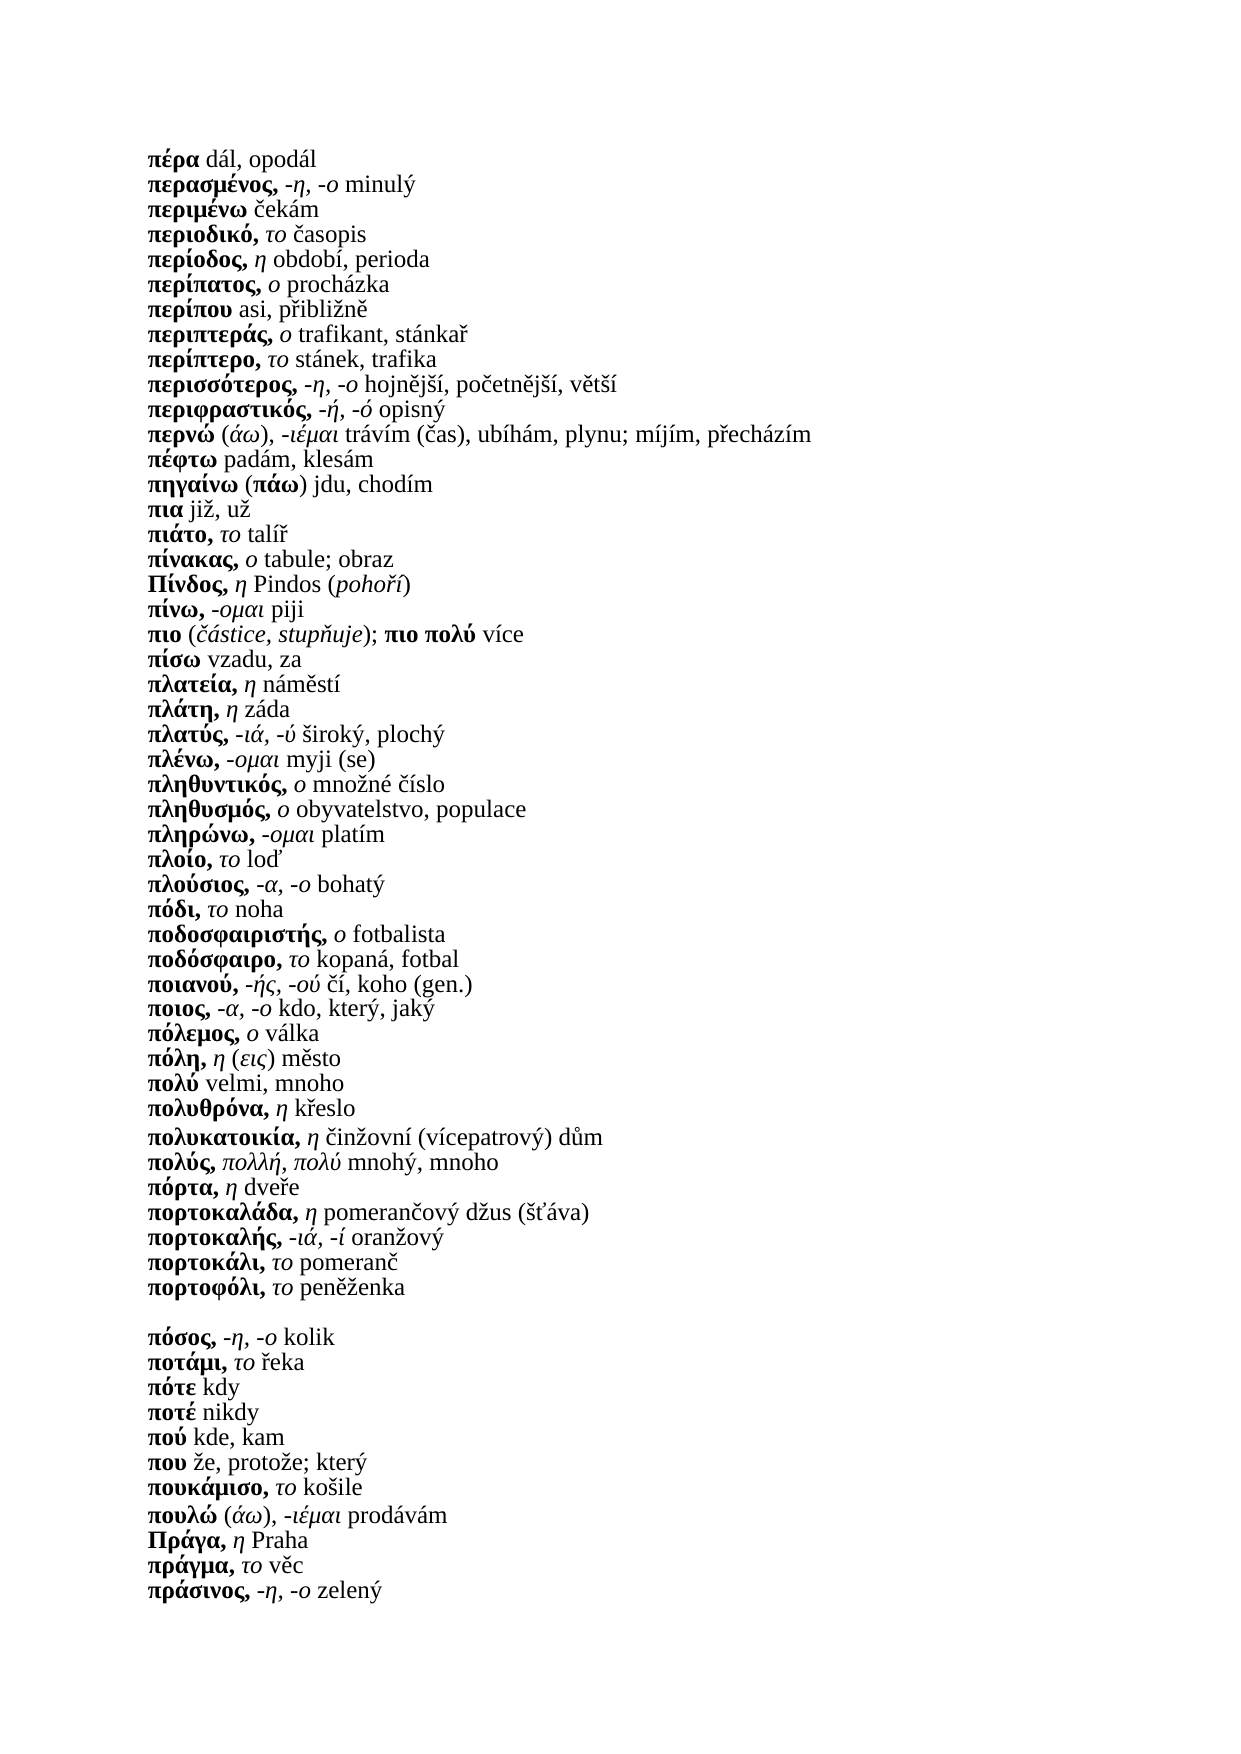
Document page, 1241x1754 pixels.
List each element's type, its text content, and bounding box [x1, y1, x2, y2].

text πολύ velmi, mnoho [148, 1072, 1093, 1097]
text περισσότερος, -η, -ο hojnější, početnější, větší [148, 372, 1093, 397]
text πληρώνω, -ομαι platím [148, 822, 1093, 847]
text πληθυντικός, ο množné číslo [148, 772, 1093, 797]
text ποτάμι, το řeka [148, 1350, 1093, 1375]
text πληθυσμός, ο obyvatelstvo, populace [148, 797, 1093, 822]
text περίπου asi, přibližně [148, 297, 1093, 322]
text περίπτερο, το stánek, trafika [148, 347, 1093, 372]
text πιάτο, το talíř [148, 522, 1093, 547]
text πολύς, πολλή, πολύ mnohý, mnoho [148, 1151, 1093, 1175]
text πορτοκαλής, -ιά, -ί oranžový [148, 1225, 1093, 1250]
text πλατύς, -ιά, -ύ široký, plochý [148, 722, 1093, 747]
text περιμένω čekám [148, 198, 1093, 222]
text πολυθρόνα, η křeslo [148, 1097, 1093, 1122]
text ποδόσφαιρο, το kopaná, fotbal [148, 947, 1093, 972]
text πλάτη, η záda [148, 697, 1093, 722]
text ποιος, -α, -ο kdo, který, jaký [148, 997, 1093, 1022]
text περιοδικό, το časopis [148, 222, 1093, 247]
text περιπτεράς, ο trafikant, stánkař [148, 322, 1093, 347]
text πολυκατοικία, η činžovní (vícepatrový) dům [148, 1122, 1093, 1151]
text περασμένος, -η, -ο minulý [148, 173, 1093, 198]
text πόδι, το noha [148, 897, 1093, 922]
text περίπατος, ο procházka [148, 272, 1093, 297]
text πέφτω padám, klesám [148, 447, 1093, 472]
text πλατεία, η náměstí [148, 672, 1093, 697]
text Πίνδος, η Pindos (pohoří) [148, 572, 1093, 597]
text πλοίο, το loď [148, 847, 1093, 872]
text πότε kdy [148, 1375, 1093, 1400]
text που že, protože; který [148, 1450, 1093, 1475]
text περίοδος, η období, perioda [148, 247, 1093, 272]
text πουλώ (άω), -ιέμαι prodávám [148, 1500, 1093, 1529]
text πόλη, η (εις) město [148, 1047, 1093, 1072]
text πίσω vzadu, za [148, 647, 1093, 672]
text πόλεμος, ο válka [148, 1022, 1093, 1047]
text Πράγα, η Praha [148, 1529, 1093, 1554]
text πλούσιος, -α, -ο bohatý [148, 872, 1093, 897]
text πόσος, -η, -ο kolik [148, 1325, 1093, 1350]
text πίνω, -ομαι piji [148, 597, 1093, 622]
text περιφραστικός, -ή, -ό opisný [148, 397, 1093, 422]
text πόρτα, η dveře [148, 1175, 1093, 1200]
text πράσινος, -η, -ο zelený [148, 1579, 1093, 1604]
text πέρα dál, opodál [148, 148, 1093, 173]
text πίνακας, ο tabule; obraz [148, 547, 1093, 572]
text ποτέ nikdy [148, 1400, 1093, 1425]
text ποδοσφαιριστής, ο fotbalista [148, 922, 1093, 947]
text πού kde, kam [148, 1425, 1093, 1450]
text πράγμα, το věc [148, 1554, 1093, 1579]
text πορτοφόλι, το peněženka [148, 1275, 1093, 1300]
text πορτοκάλι, το pomeranč [148, 1250, 1093, 1275]
text πια již, už [148, 497, 1093, 522]
text πιο (částice, stupňuje); πιο πολύ více [148, 622, 1093, 647]
text πηγαίνω (πάω) jdu, chodím [148, 472, 1093, 497]
text ποιανού, -ής, -ού čí, koho (gen.) [148, 972, 1093, 997]
text πλένω, -ομαι myji (se) [148, 747, 1093, 772]
text πουκάμισο, το košile [148, 1475, 1093, 1500]
text περνώ (άω), -ιέμαι trávím (čas), ubíhám, plynu; míjím, přecházím [148, 422, 1093, 447]
text πορτοκαλάδα, η pomerančový džus (šťáva) [148, 1200, 1093, 1225]
